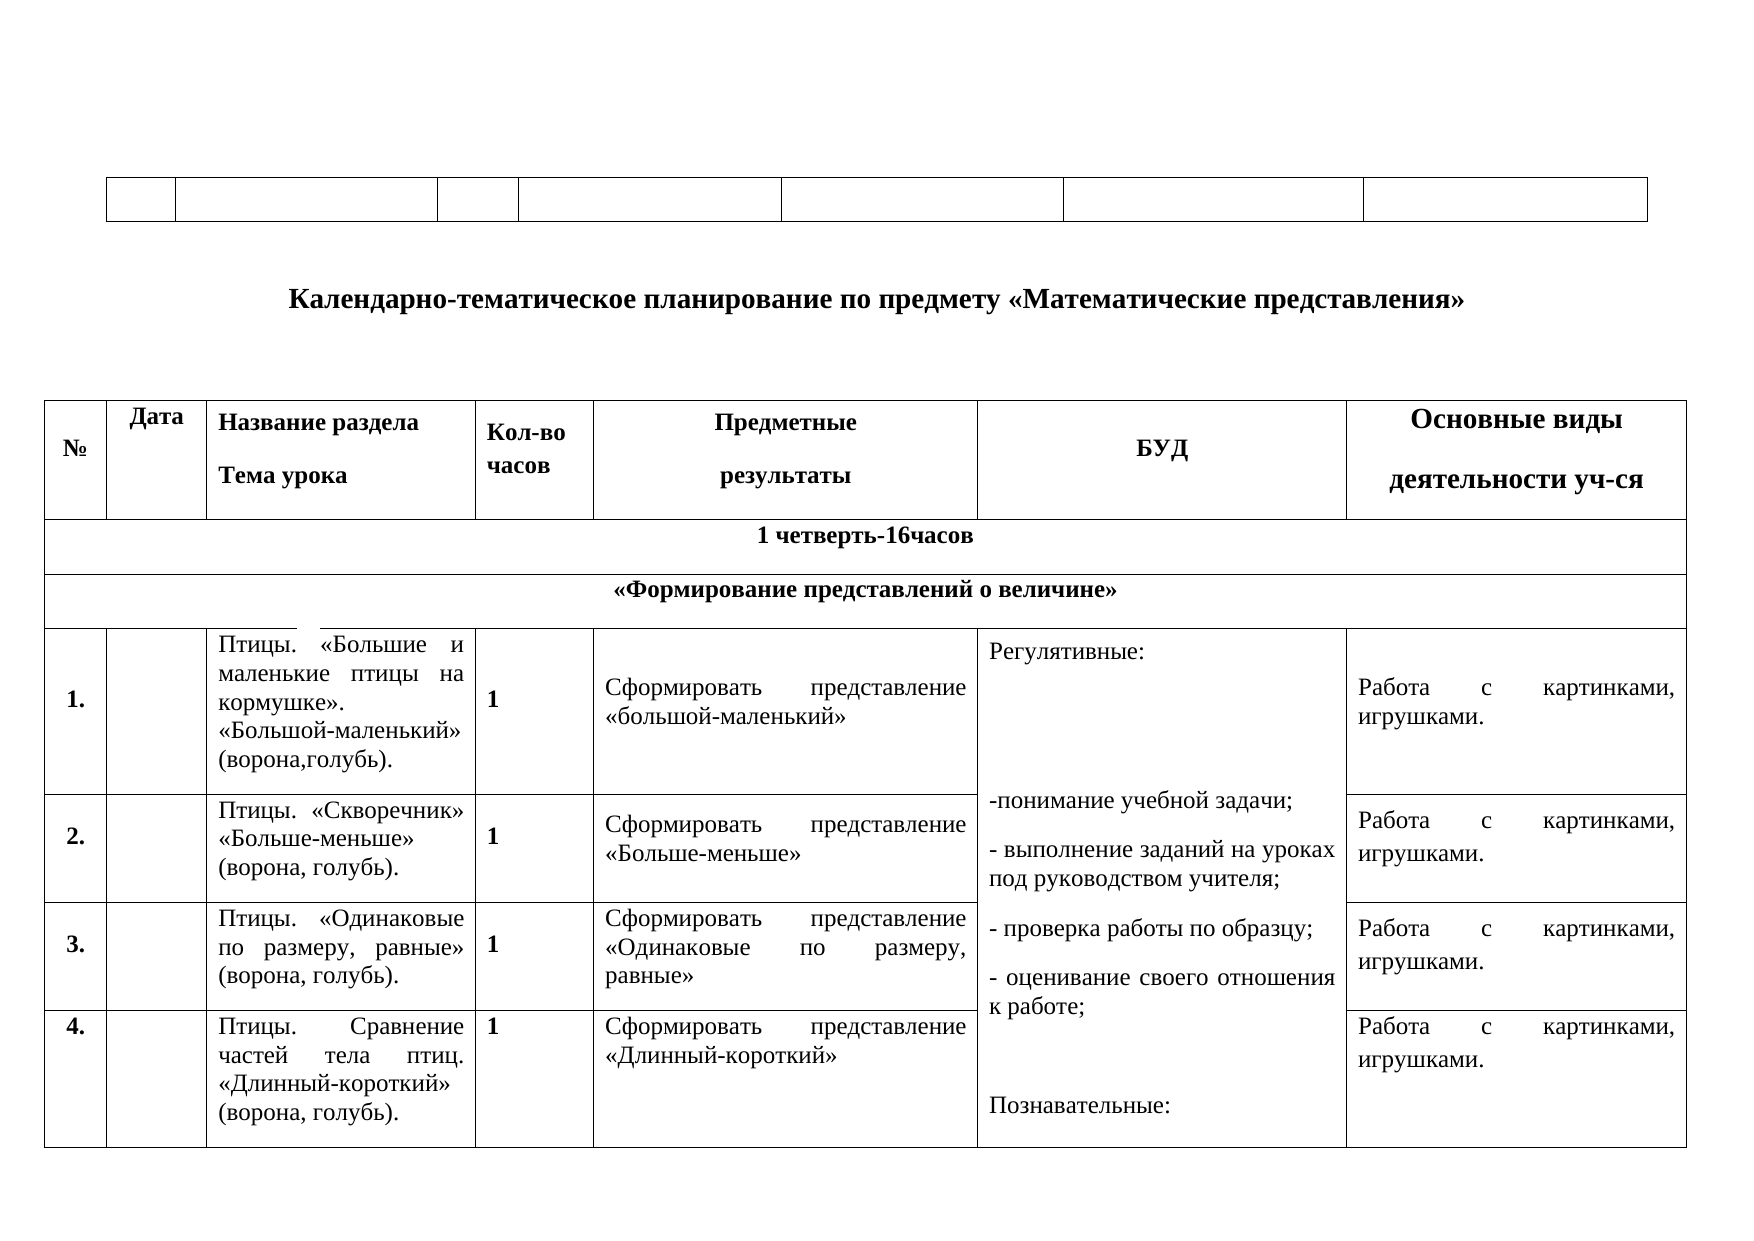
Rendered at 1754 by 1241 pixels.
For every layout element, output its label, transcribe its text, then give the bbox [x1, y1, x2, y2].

text Календарно-тематическое планирование по предмету «Математические представления» [118, 282, 1636, 315]
table_cell 2. [45, 795, 106, 902]
table_cell [519, 178, 781, 221]
table_cell 1 [476, 1011, 593, 1147]
table_cell [107, 903, 206, 1010]
table_cell Регулятивные: -понимание учебной задачи; - выполнение заданий на уроках под руководством учителя; - проверка работы по образцу; - оценивание своего отношения к работе; Познавательные: -ориентировка в пространстве; -умение слушать и отвечать на простые вопросы учителя; - называть, характеризовать предметы по их основным свойствам (цвету, форме, размеру, материалу); находить сходство и различие с помощью учителя; - группировать предметы на основе существенных признаков с помощью учителя; - наблюдение природы и природных явлений. Коммуникативные: - попытки участвовать в диалоге на уроке; -выражать своё отношение речью и другими коммуникативными приёмами общения; -оформлять свои мысли в устной речи -соблюдать простейшие нормы речевого этикета; -умение здороваться, прощаться; - слушать и понимать речь других; [978, 629, 1346, 1147]
table_cell 1 [476, 795, 593, 902]
table_cell Работа с картинками, игрушками. [1347, 629, 1686, 794]
table_cell Сформировать представление «Больше-меньше» [594, 795, 977, 902]
table_cell 1. [45, 629, 106, 794]
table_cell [1347, 1011, 1686, 1147]
table_cell 3. [45, 903, 106, 1010]
table_header Кол-во часов [476, 401, 593, 519]
table_cell Работа с картинками, игрушками. [1347, 795, 1686, 902]
table_cell Работа с картинками, игрушками. [1347, 903, 1686, 1010]
table_header № [45, 401, 106, 519]
table_header Дата [107, 401, 206, 519]
table_cell 1 четверть-16часов [45, 520, 1686, 573]
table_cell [207, 1011, 475, 1147]
table_cell «Формирование представлений о величине» [45, 575, 1686, 628]
table_cell [107, 795, 206, 902]
table_cell Птицы. «Одинаковые по размеру, равные» (ворона, голубь). [207, 903, 475, 1010]
table_cell 1 [476, 629, 593, 794]
table_cell Сформировать представление «Одинаковые по размеру, равные» [594, 903, 977, 1010]
table_cell [107, 629, 206, 794]
table_header БУД [978, 401, 1346, 519]
table_cell 1 [476, 903, 593, 1010]
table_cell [594, 1011, 977, 1147]
table_cell Птицы. «Большие и маленькие птицы на кормушке». «Большой-маленький» (ворона,голубь). [207, 629, 475, 794]
table_cell Сформировать представление «большой-маленький» [594, 629, 977, 794]
table_cell [107, 1011, 206, 1147]
table_header Предметные результаты [594, 401, 977, 519]
table_cell 4. [45, 1011, 106, 1147]
table_header Основные виды деятельности уч-ся [1347, 401, 1686, 519]
table_cell Птицы. «Скворечник» «Больше-меньше» (ворона, голубь). [207, 795, 475, 902]
table_header Название раздела Тема урока [207, 401, 475, 519]
